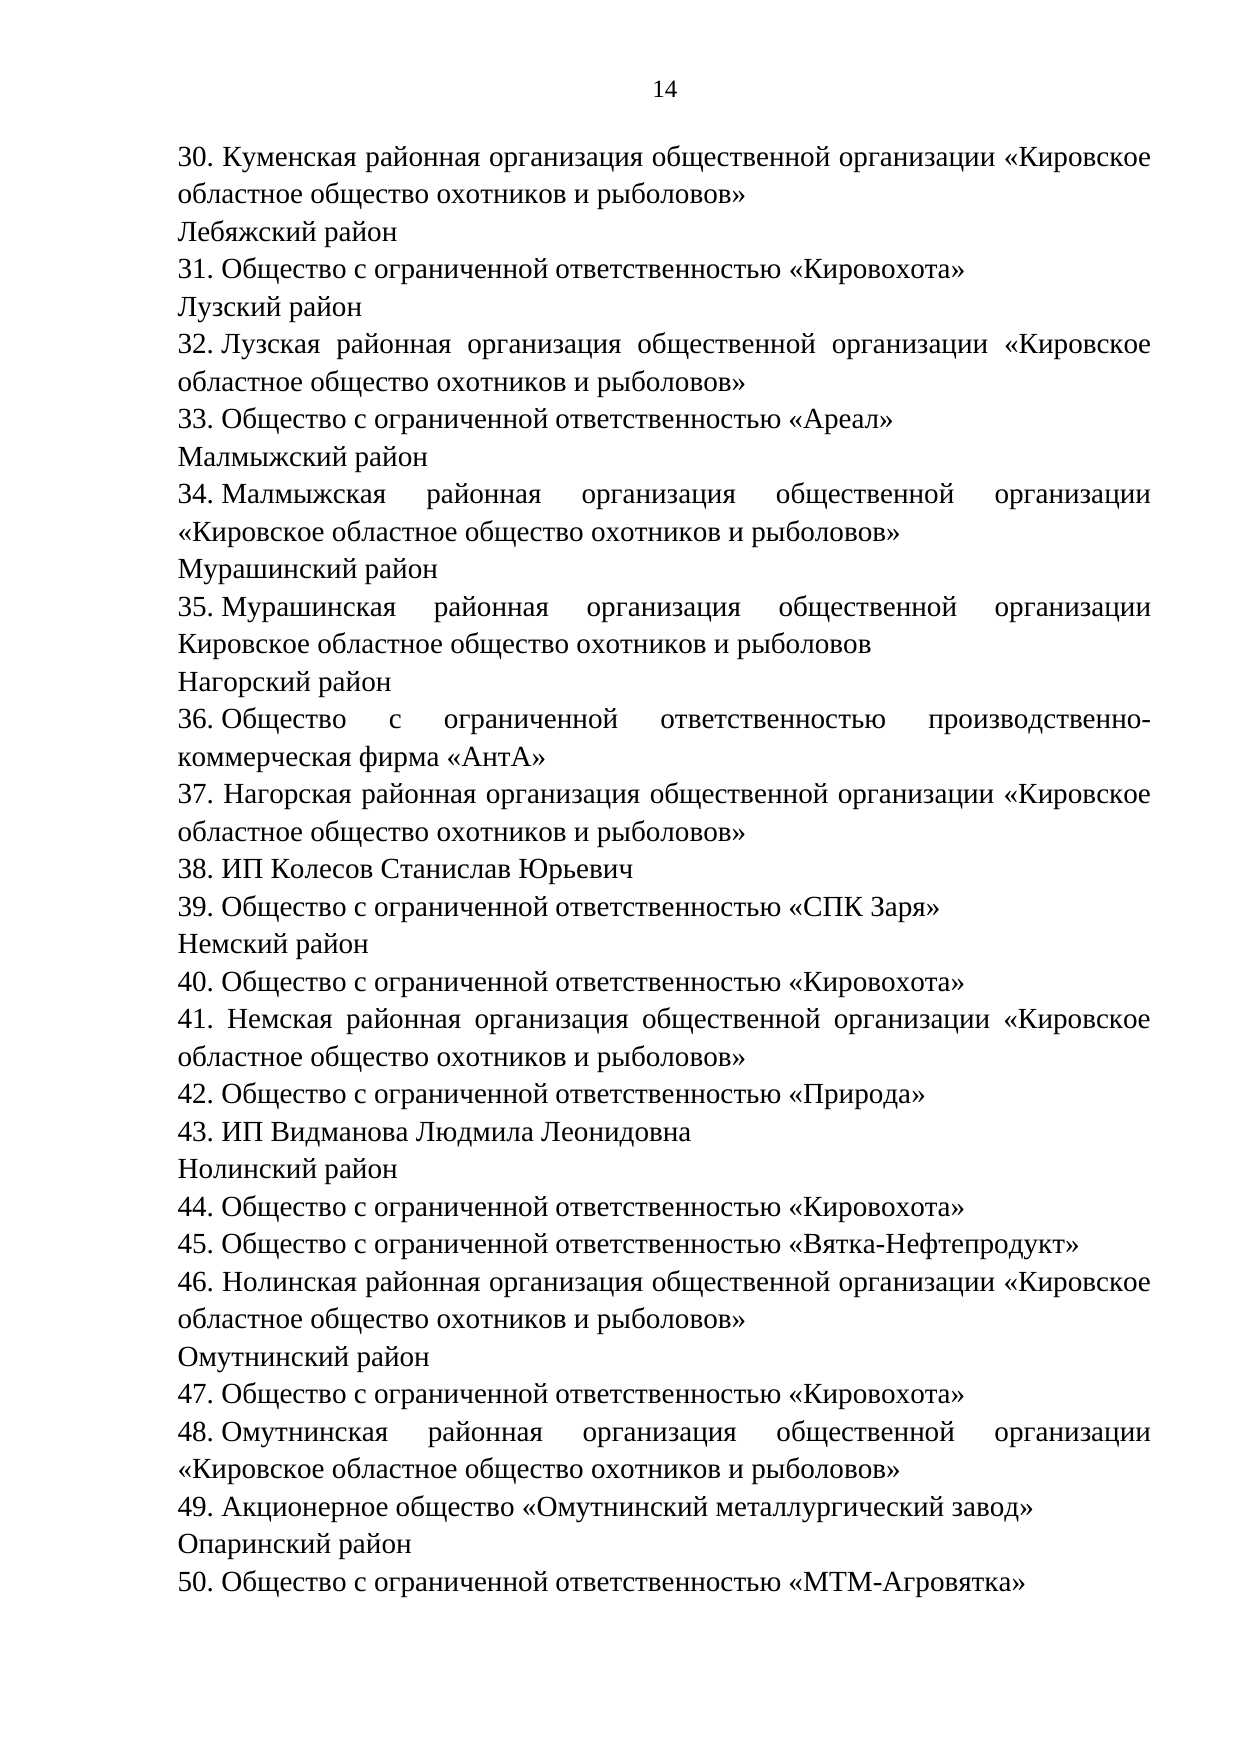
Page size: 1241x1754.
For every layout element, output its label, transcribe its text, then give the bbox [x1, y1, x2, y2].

text 36. Общество с ограниченной ответственностью производственно-коммерческая фирма «АнтА» [177, 698, 1152, 773]
text 38. ИП Колесов Станислав Юрьевич [177, 848, 1152, 886]
text Немский район [177, 923, 1152, 961]
text 34. Малмыжская районная организация общественной организации «Кировское областное общество охотников и рыболовов» [177, 473, 1152, 548]
text 48. Омутнинская районная организация общественной организации «Кировское областное общество охотников и рыболовов» [177, 1411, 1152, 1486]
text 49. Акционерное общество «Омутнинский металлургический завод» [177, 1486, 1152, 1523]
text 41. Немская районная организация общественной организации «Кировское областное общество охотников и рыболовов» [177, 998, 1152, 1073]
text 44. Общество с ограниченной ответственностью «Кировохота» [177, 1186, 1152, 1223]
text 45. Общество с ограниченной ответственностью «Вятка-Нефтепродукт» [177, 1223, 1152, 1261]
text 50. Общество с ограниченной ответственностью «МТМ-Агровятка» [177, 1561, 1152, 1598]
text Нагорский район [177, 661, 1152, 698]
text Опаринский район [177, 1523, 1152, 1561]
text Малмыжский район [177, 436, 1152, 473]
text Лузский район [177, 286, 1152, 323]
text 42. Общество с ограниченной ответственностью «Природа» [177, 1073, 1152, 1111]
text 35. Мурашинская районная организация общественной организации Кировское областное общество охотников и рыболовов [177, 586, 1152, 661]
text 47. Общество с ограниченной ответственностью «Кировохота» [177, 1373, 1152, 1411]
text 43. ИП Видманова Людмила Леонидовна [177, 1111, 1152, 1148]
text 37. Нагорская районная организация общественной организации «Кировское областное общество охотников и рыболовов» [177, 773, 1152, 848]
text 40. Общество с ограниченной ответственностью «Кировохота» [177, 961, 1152, 998]
text 32. Лузская районная организация общественной организации «Кировское областное общество охотников и рыболовов» [177, 323, 1152, 398]
text Нолинский район [177, 1148, 1152, 1186]
text 46. Нолинская районная организация общественной организации «Кировское областное общество охотников и рыболовов» [177, 1261, 1152, 1336]
text 30. Куменская районная организация общественной организации «Кировское областное общество охотников и рыболовов» [177, 136, 1152, 211]
text Мурашинский район [177, 548, 1152, 586]
text 31. Общество с ограниченной ответственностью «Кировохота» [177, 248, 1152, 286]
text Омутнинский район [177, 1336, 1152, 1373]
text 33. Общество с ограниченной ответственностью «Ареал» [177, 398, 1152, 436]
text 39. Общество с ограниченной ответственностью «СПК Заря» [177, 886, 1152, 923]
text Лебяжский район [177, 211, 1152, 248]
